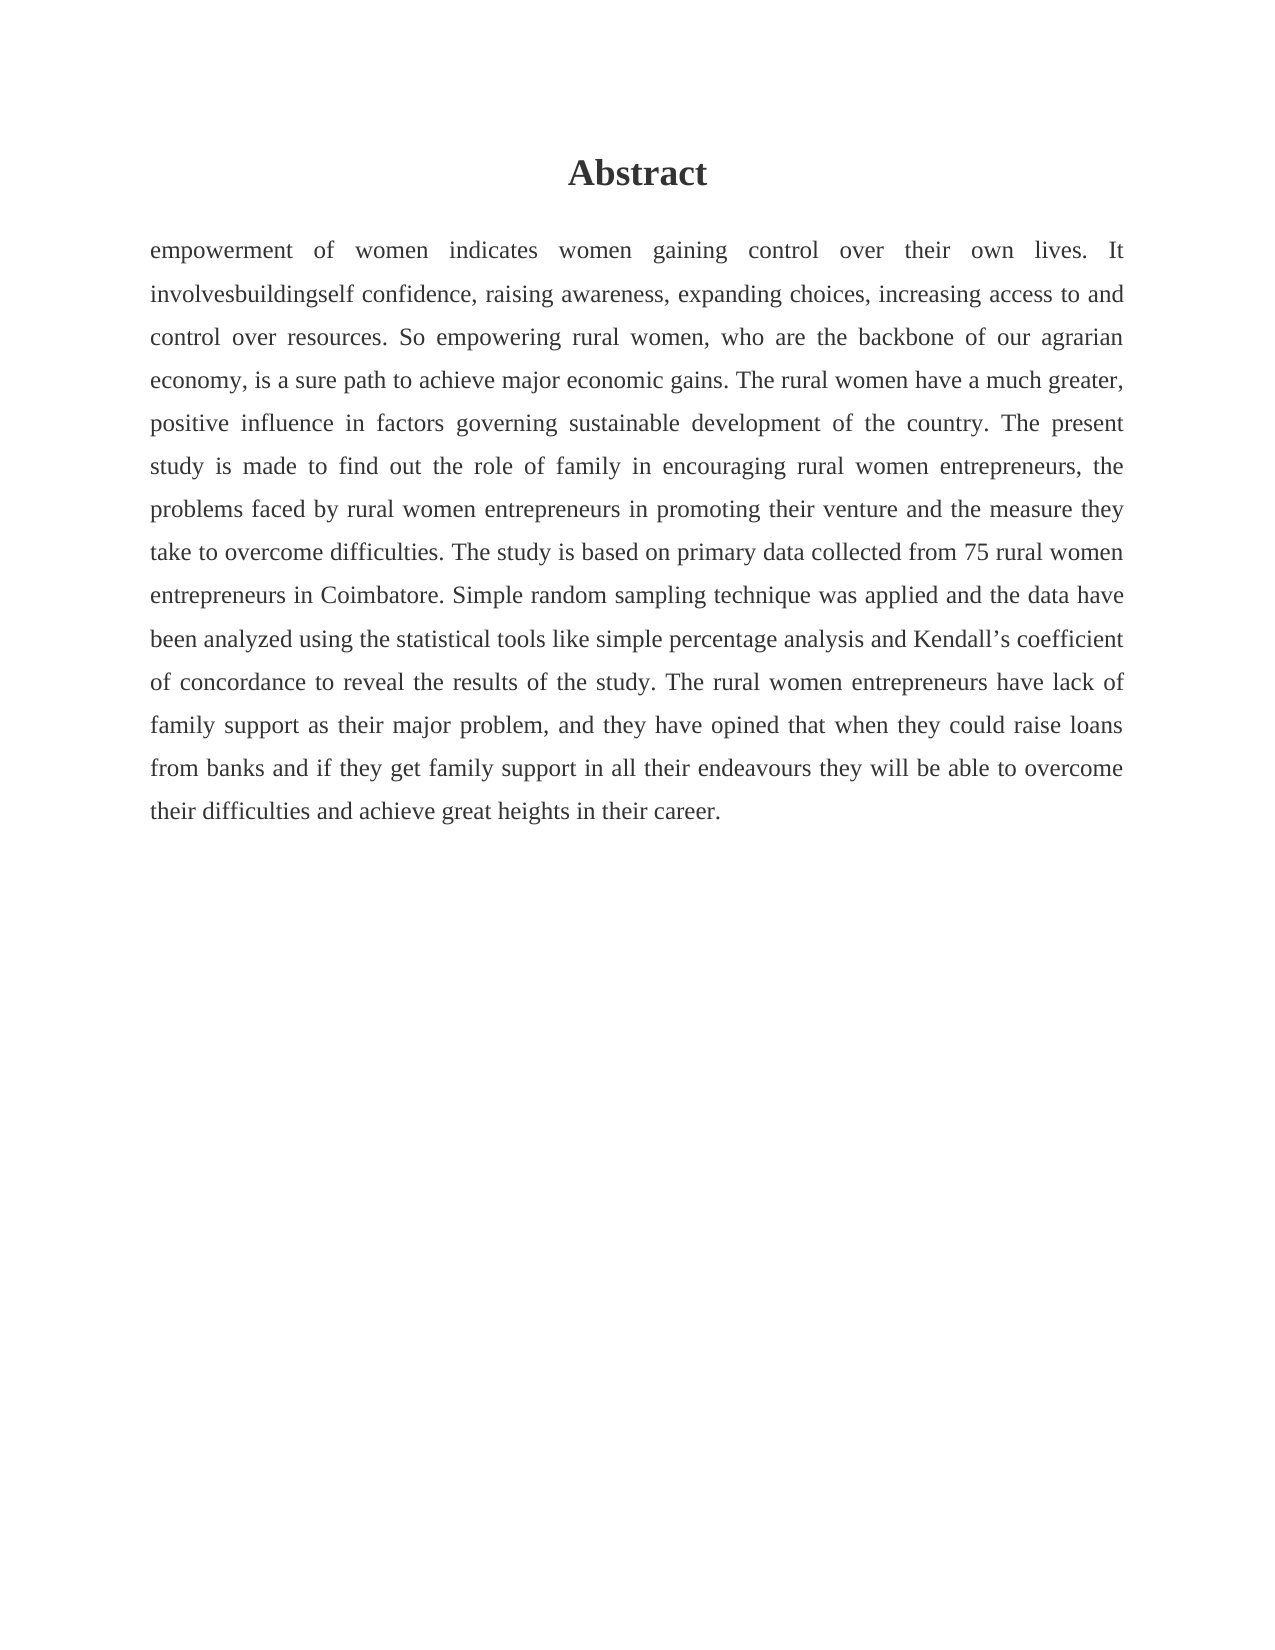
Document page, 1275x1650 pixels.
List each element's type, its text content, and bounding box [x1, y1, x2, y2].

text empowerment of women indicates women gaining control over their own lives. It involvesbuildingself confidence, raising awareness, expanding choices, increasing access to and control over resources. So empowering rural women, who are the backbone of our agrarian economy, is a sure path to achieve major economic gains. The rural women have a much greater, positive influence in factors governing sustainable development of the country. The present study is made to find out the role of family in encouraging rural women entrepreneurs, the problems faced by rural women entrepreneurs in promoting their venture and the measure they take to overcome difficulties. The study is based on primary data collected from 75 rural women entrepreneurs in Coimbatore. Simple random sampling technique was applied and the data have been analyzed using the statistical tools like simple percentage analysis and Kendall’s coefficient of concordance to reveal the results of the study. The rural women entrepreneurs have lack of family support as their major problem, and they have opined that when they could raise loans from banks and if they get family support in all their endeavours they will be able to overcome their difficulties and achieve great heights in their career. [150, 236, 1125, 825]
text Abstract [150, 150, 1125, 193]
